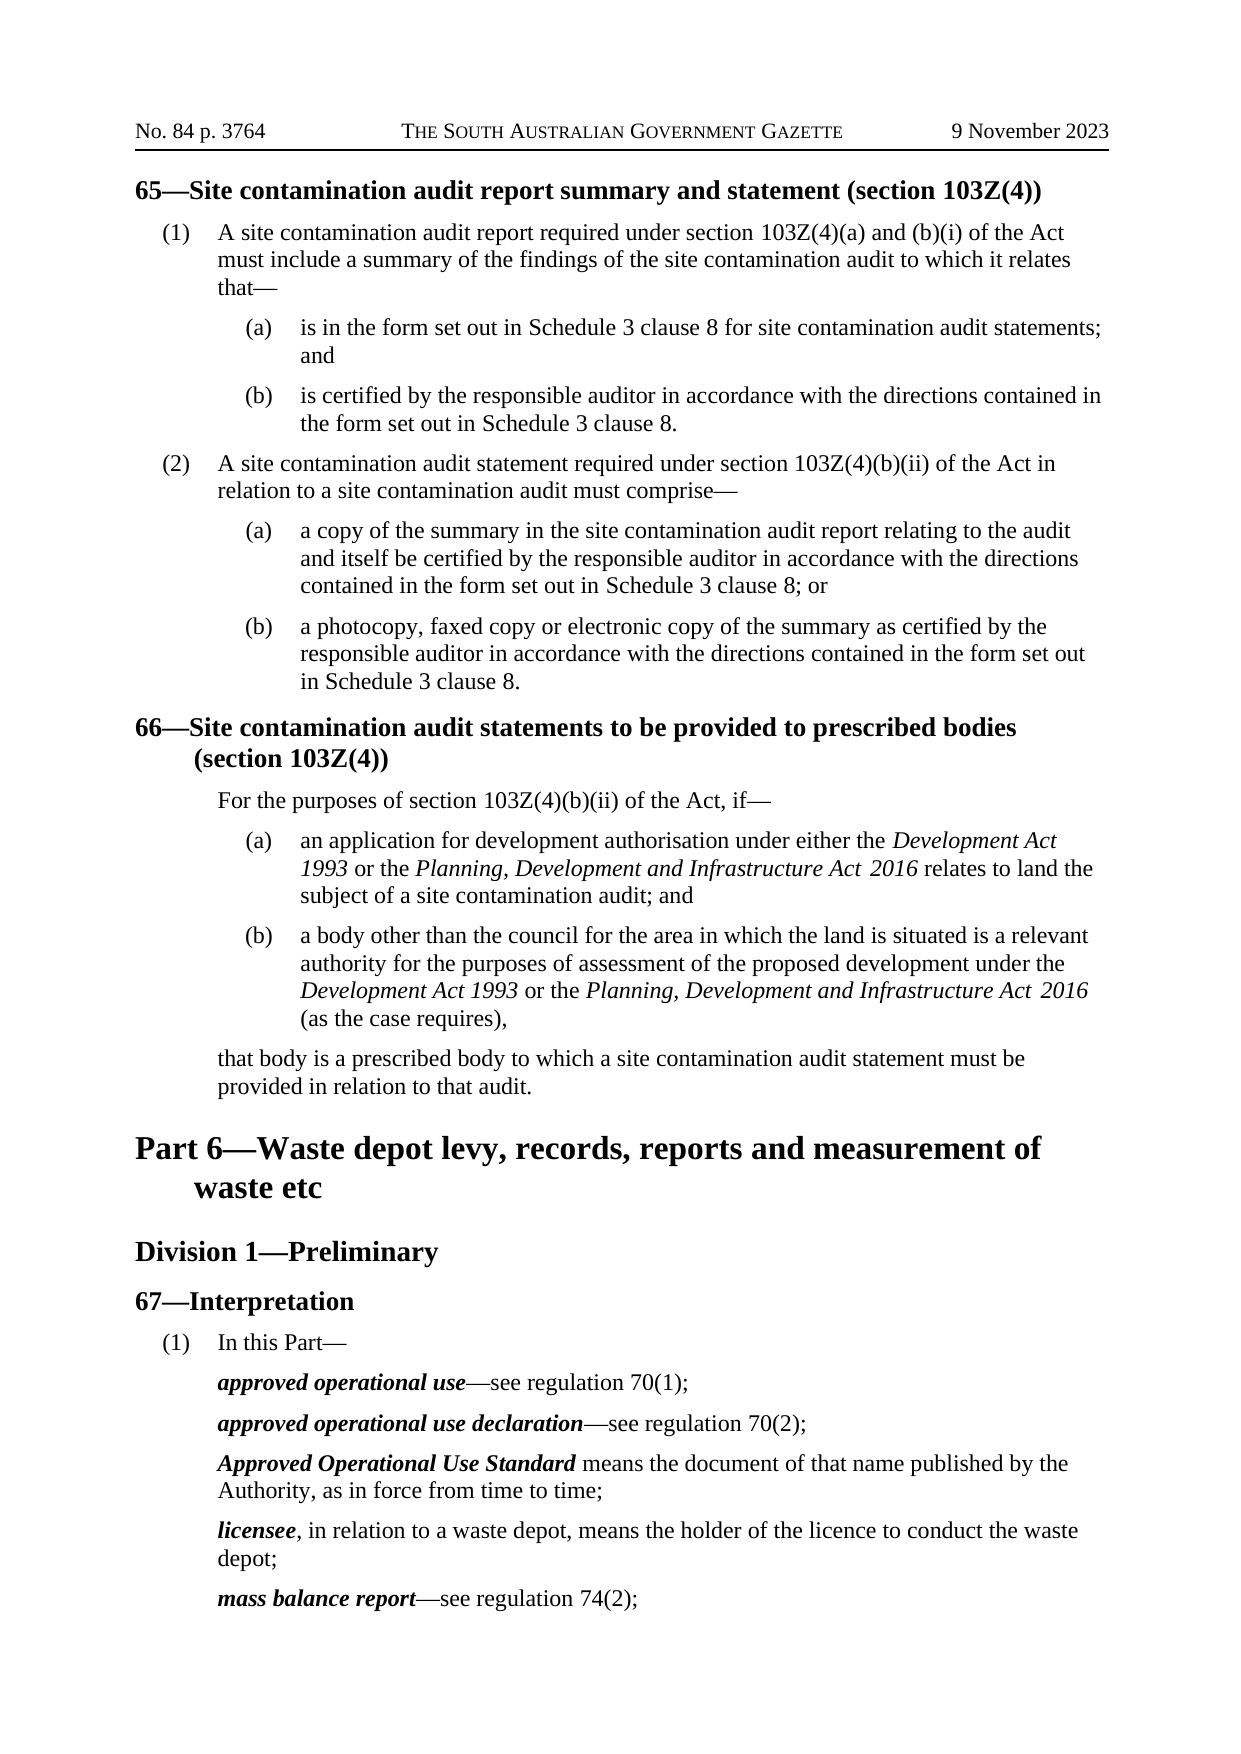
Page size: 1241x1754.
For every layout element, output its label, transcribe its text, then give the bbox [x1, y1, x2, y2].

text (2) A site contamination audit statement required under section 103Z(4)(b)(ii) of the Act in relation to a site contamination audit must comprise— [135, 449, 1109, 504]
text approved operational use declaration—see regulation 70(2); [217, 1408, 1109, 1436]
text 66—Site contamination audit statements to be provided to prescribed bodies (section 103Z(4)) [135, 711, 1109, 773]
text (1) A site contamination audit report required under section 103Z(4)(a) and (b)(i) of the Act must include a summary of the findings of the site contamination audit to which it relates that— [135, 218, 1109, 301]
text 65—Site contamination audit report summary and statement (section 103Z(4)) [135, 174, 1109, 205]
text (b) is certified by the responsible auditor in accordance with the directions contained in the form set out in Schedule 3 clause 8. [217, 381, 1109, 436]
text mass balance report—see regulation 74(2); [217, 1584, 1109, 1612]
text (1) In this Part— [135, 1328, 1109, 1356]
text (a) an application for development authorisation under either the Development Act 1993 or the Planning, Development and Infrastructure Act 2016 relates to land the subject of a site contamination audit; and [217, 826, 1109, 909]
text (a) is in the form set out in Schedule 3 clause 8 for site contamination audit statements; and [217, 313, 1109, 368]
text Part 6—Waste depot levy, records, reports and measurement of waste etc [135, 1129, 1109, 1205]
text that body is a prescribed body to which a site contamination audit statement must be provided in relation to that audit. [217, 1044, 1109, 1099]
text (b) a photocopy, faxed copy or electronic copy of the summary as certified by the responsible auditor in accordance with the directions contained in the form set out in Schedule 3 clause 8. [217, 612, 1109, 694]
text (b) a body other than the council for the area in which the land is situated is a relevant authority for the purposes of assessment of the proposed development under the Development Act 1993 or the Planning, Development and Infrastructure Act 2016 (as the case requires), [217, 921, 1109, 1032]
text 67—Interpretation [135, 1285, 1109, 1316]
text (a) a copy of the summary in the site contamination audit report relating to the audit and itself be certified by the responsible auditor in accordance with the directions contained in the form set out in Schedule 3 clause 8; or [217, 516, 1109, 599]
text approved operational use—see regulation 70(1); [217, 1368, 1109, 1396]
text licensee, in relation to a waste depot, means the holder of the licence to conduct the waste depot; [217, 1516, 1109, 1572]
text Division 1—Preliminary [135, 1234, 1109, 1268]
text For the purposes of section 103Z(4)(b)(ii) of the Act, if— [217, 786, 1109, 813]
text Approved Operational Use Standard means the document of that name published by the Authority, as in force from time to time; [217, 1449, 1109, 1504]
